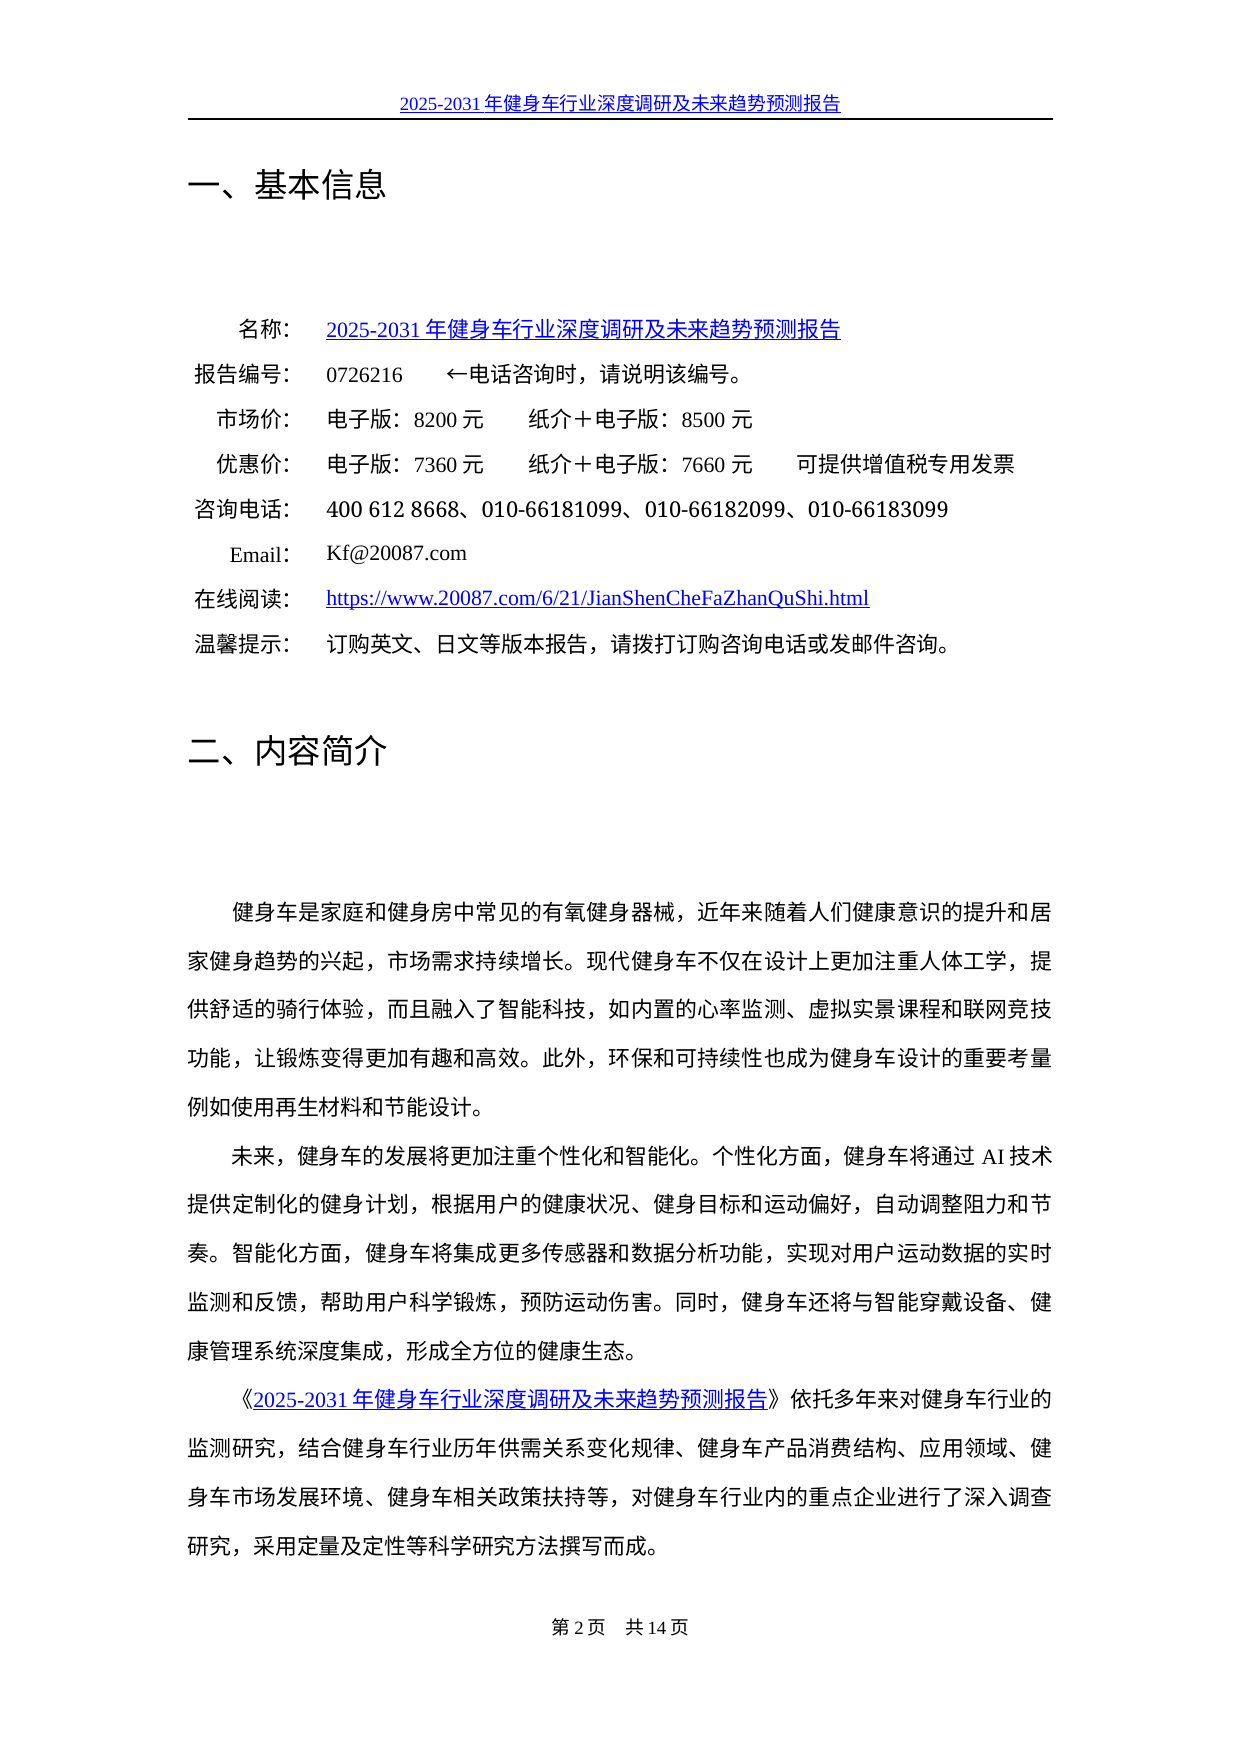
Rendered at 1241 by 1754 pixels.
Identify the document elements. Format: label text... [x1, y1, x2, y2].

table_header 名称： [167, 312, 315, 357]
table_cell 报告编号： [167, 357, 315, 402]
title 二、内容简介 [187, 717, 1053, 782]
table_cell 电子版：7360 元 纸介＋电子版：7660 元 可提供增值税专用发票 [315, 447, 1073, 492]
table_cell 优惠价： [167, 447, 315, 492]
title 一、基本信息 [187, 150, 1053, 215]
table_cell Email： [167, 537, 315, 582]
table_header 2025-2031年健身车行业深度调研及未来趋势预测报告 [315, 312, 1073, 357]
table_cell 400 612 8668、010-66181099、010-66182099、010-66183099 [315, 492, 1073, 537]
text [187, 894, 1053, 1561]
table_cell 市场价： [167, 402, 315, 447]
table_cell 0726216 ←电话咨询时，请说明该编号。 [315, 357, 1073, 402]
table_cell 订购英文、日文等版本报告，请拨打订购咨询电话或发邮件咨询。 [315, 627, 1073, 672]
table_cell 咨询电话： [167, 492, 315, 537]
table_cell 电子版：8200 元 纸介＋电子版：8500 元 [315, 402, 1073, 447]
table_cell 温馨提示： [167, 627, 315, 672]
table_cell 在线阅读： [167, 582, 315, 627]
table_cell Kf@20087.com [315, 537, 1073, 582]
table_cell [315, 582, 1073, 627]
